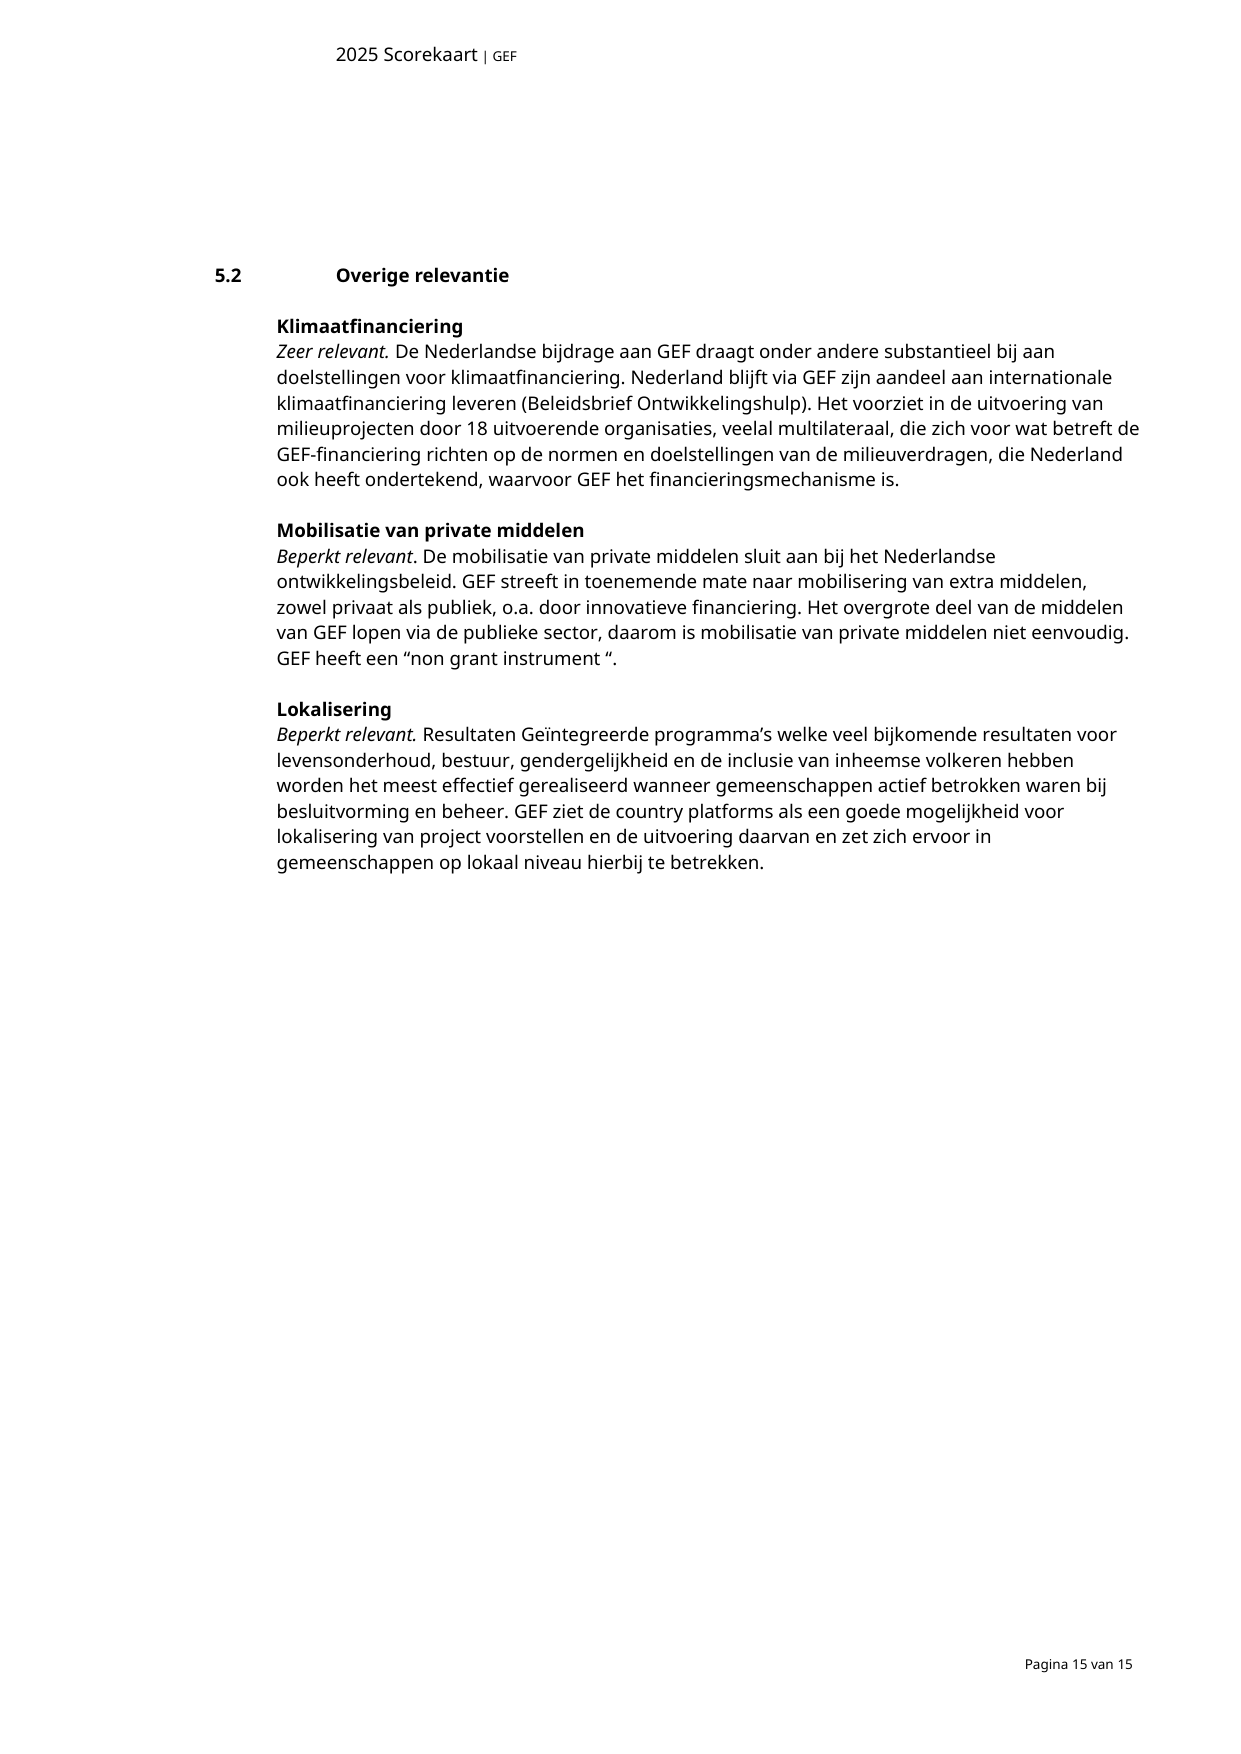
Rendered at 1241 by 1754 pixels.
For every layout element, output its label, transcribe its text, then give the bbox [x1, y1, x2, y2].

subtitle 5.2 Overige relevantie [214, 262, 1140, 288]
text Mobilisatie van private middelen [276, 517, 1140, 543]
text Beperkt relevant. De mobilisatie van private middelen sluit aan bij het Nederlandse ontwikkelingsbeleid. GEF streeft in toenemende mate naar mobilisering van extra middelen, zowel privaat als publiek, o.a. door innovatieve financiering. Het overgrote deel van de middelen van GEF lopen via de publieke sector, daarom is mobilisatie van private middelen niet eenvoudig. GEF heeft een “non grant instrument “. [276, 543, 1140, 671]
text Lokalisering [276, 696, 1140, 722]
text Klimaatfinanciering [276, 313, 1140, 339]
text Zeer relevant. De Nederlandse bijdrage aan GEF draagt onder andere substantieel bij aan doelstellingen voor klimaatfinanciering. Nederland blijft via GEF zijn aandeel aan internationale klimaatfinanciering leveren (Beleidsbrief Ontwikkelingshulp). Het voorziet in de uitvoering van milieuprojecten door 18 uitvoerende organisaties, veelal multilateraal, die zich voor wat betreft de GEF-financiering richten op de normen en doelstellingen van de milieuverdragen, die Nederland ook heeft ondertekend, waarvoor GEF het financieringsmechanisme is. [276, 339, 1140, 492]
text Beperkt relevant. Resultaten Geïntegreerde programma’s welke veel bijkomende resultaten voor levensonderhoud, bestuur, gendergelijkheid en de inclusie van inheemse volkeren hebben worden het meest effectief gerealiseerd wanneer gemeenschappen actief betrokken waren bij besluitvorming en beheer. GEF ziet de country platforms als een goede mogelijkheid voor lokalisering van project voorstellen en de uitvoering daarvan en zet zich ervoor in gemeenschappen op lokaal niveau hierbij te betrekken. [276, 722, 1140, 875]
